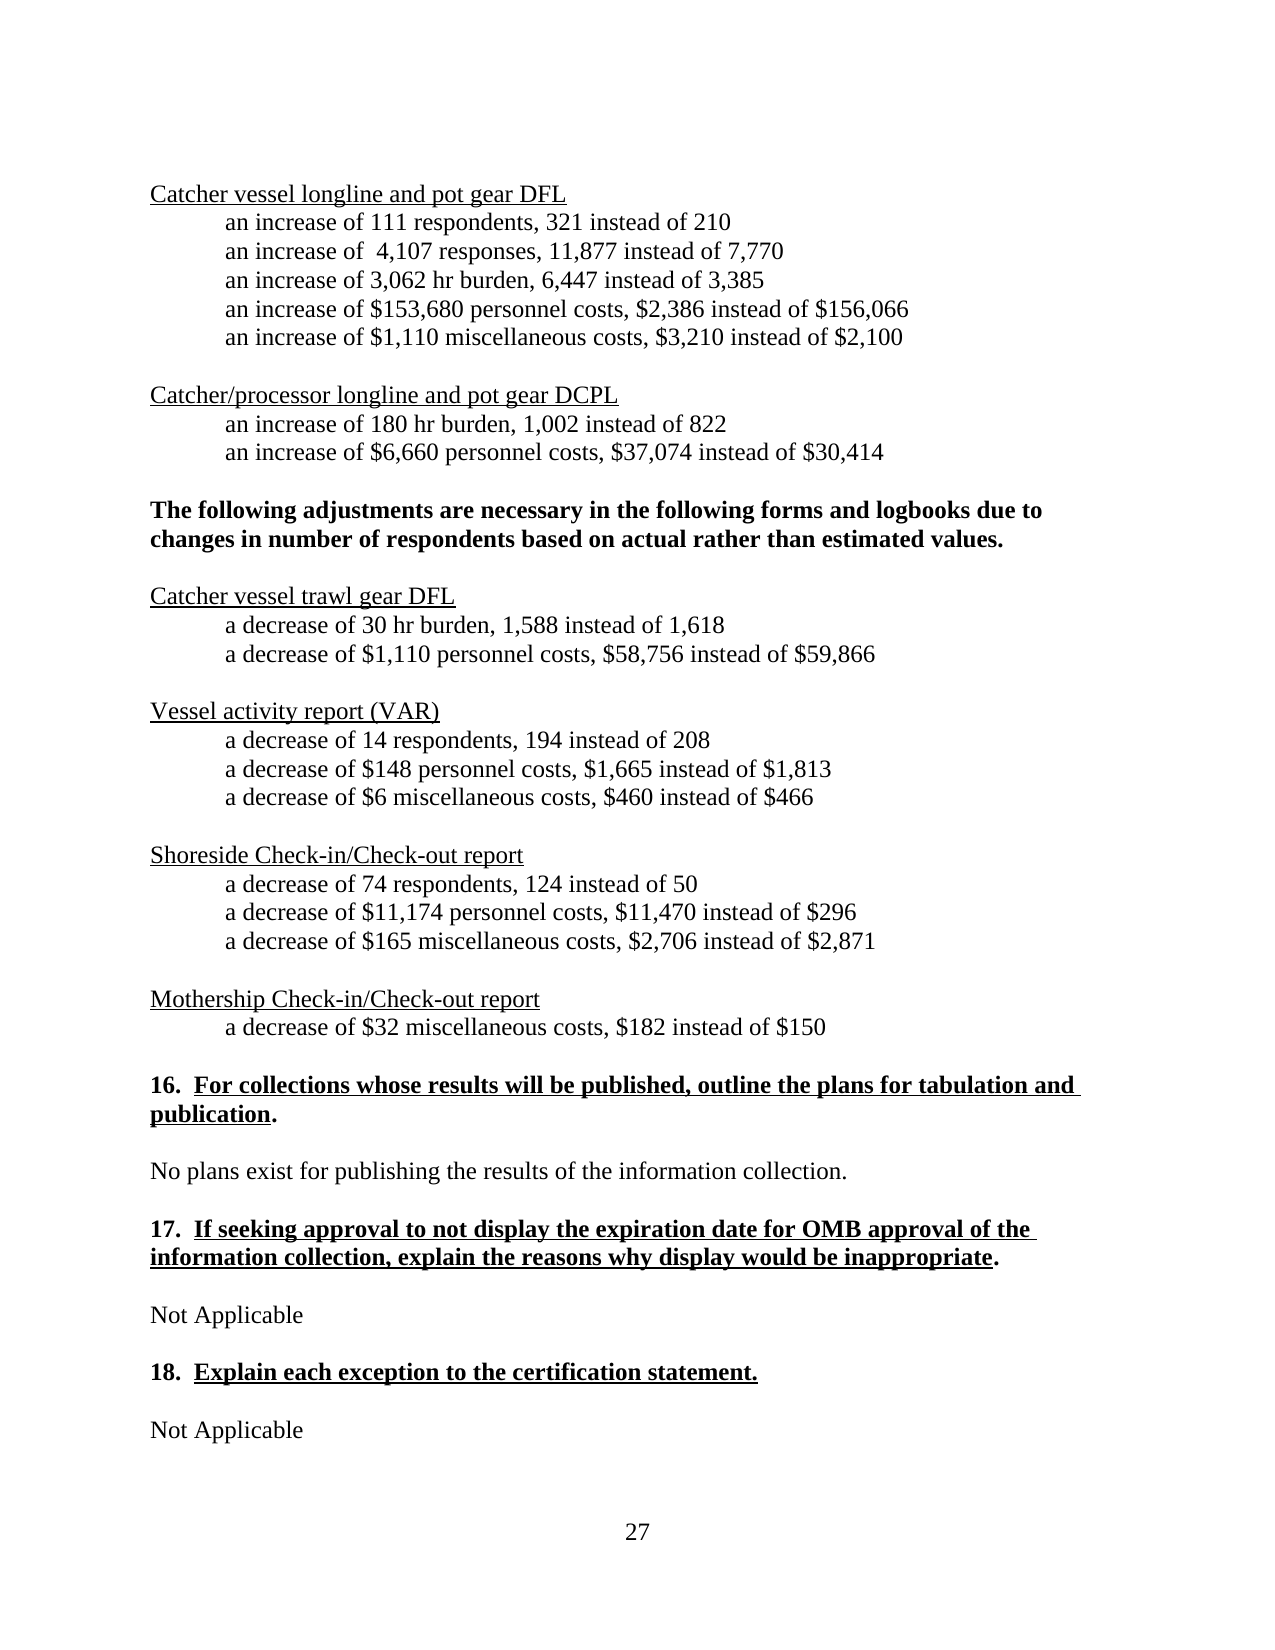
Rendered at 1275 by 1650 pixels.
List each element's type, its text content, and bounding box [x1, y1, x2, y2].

text 16. For collections whose results will be published, outline the plans for tabulation and publication. [150, 1070, 1125, 1127]
text Shoreside Check-in/Check-out report [150, 840, 1125, 869]
text an increase of $153,680 personnel costs, $2,386 instead of $156,066 [150, 294, 1125, 322]
text 18. Explain each exception to the certification statement. [150, 1357, 1125, 1386]
text an increase of 3,062 hr burden, 6,447 instead of 3,385 [150, 265, 1125, 294]
text Not Applicable [150, 1415, 1125, 1444]
text Catcher/processor longline and pot gear DCPL [150, 380, 1125, 409]
text an increase of 111 respondents, 321 instead of 210 [150, 207, 1125, 236]
text Vessel activity report (VAR) [150, 696, 1125, 725]
text No plans exist for publishing the results of the information collection. [150, 1156, 1125, 1185]
text a decrease of $148 personnel costs, $1,665 instead of $1,813 [150, 754, 1125, 782]
text a decrease of 14 respondents, 194 instead of 208 [150, 725, 1125, 754]
text a decrease of $11,174 personnel costs, $11,470 instead of $296 [150, 897, 1125, 926]
text a decrease of 30 hr burden, 1,588 instead of 1,618 [150, 610, 1125, 639]
text a decrease of $1,110 personnel costs, $58,756 instead of $59,866 [150, 639, 1125, 667]
text an increase of 180 hr burden, 1,002 instead of 822 [150, 409, 1125, 437]
text a decrease of $6 miscellaneous costs, $460 instead of $466 [150, 782, 1125, 811]
text The following adjustments are necessary in the following forms and logbooks due to changes in number of respondents based on actual rather than estimated values. [150, 495, 1125, 552]
text Not Applicable [150, 1300, 1125, 1329]
text an increase of $6,660 personnel costs, $37,074 instead of $30,414 [150, 437, 1125, 466]
text a decrease of 74 respondents, 124 instead of 50 [150, 869, 1125, 897]
text Catcher vessel trawl gear DFL [150, 581, 1125, 610]
text Catcher vessel longline and pot gear DFL [150, 179, 1125, 207]
text Mothership Check-in/Check-out report [150, 984, 1125, 1012]
text 17. If seeking approval to not display the expiration date for OMB approval of the information collection, explain the reasons why display would be inappropriate. [150, 1214, 1125, 1271]
text a decrease of $165 miscellaneous costs, $2,706 instead of $2,871 [150, 926, 1125, 955]
text an increase of 4,107 responses, 11,877 instead of 7,770 [150, 236, 1125, 265]
text an increase of $1,110 miscellaneous costs, $3,210 instead of $2,100 [150, 322, 1125, 351]
text a decrease of $32 miscellaneous costs, $182 instead of $150 [150, 1012, 1125, 1041]
